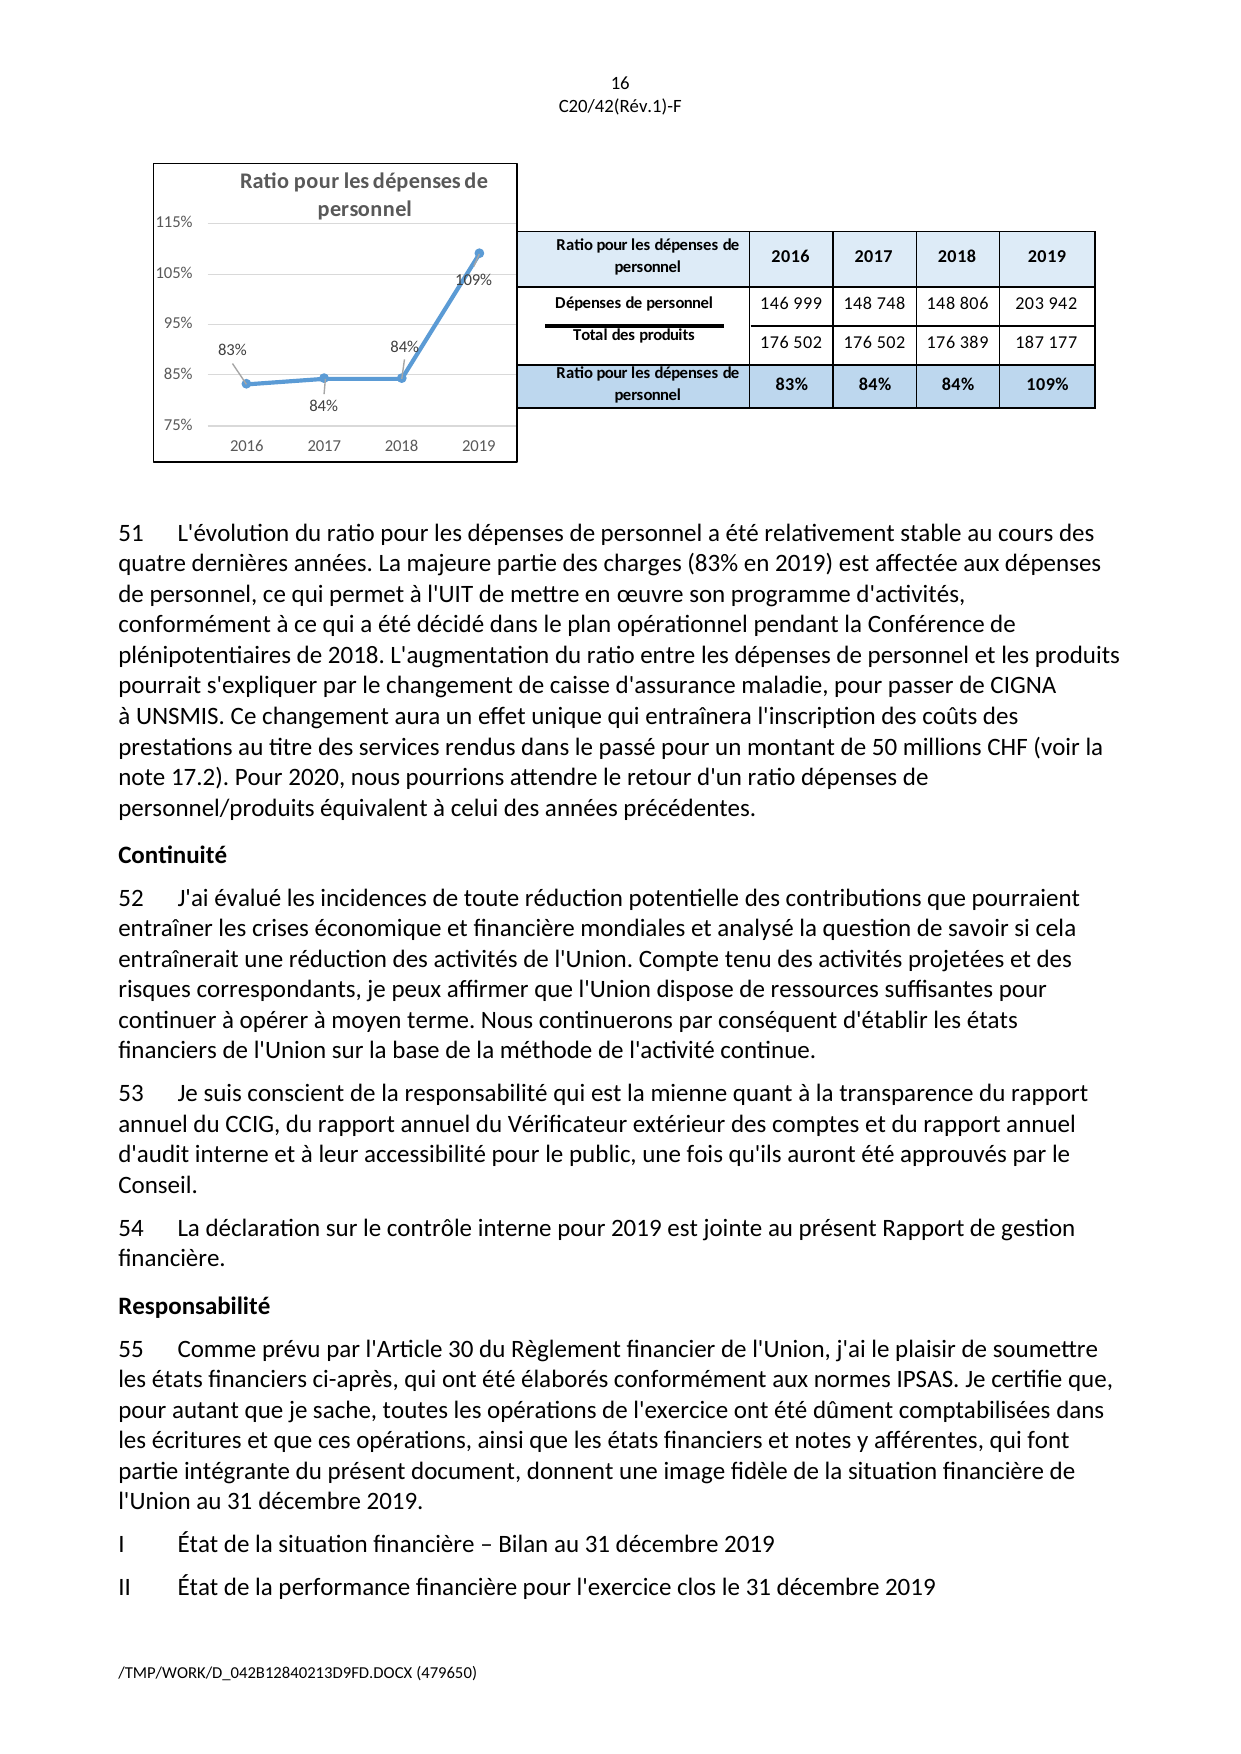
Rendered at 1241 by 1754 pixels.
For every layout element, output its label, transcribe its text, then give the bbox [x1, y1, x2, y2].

subtitle Continuité [118, 839, 1122, 869]
text 53 Je suis conscient de la responsabilité qui est la mienne quant à la transparence du rapport annuel du CCIG, du rapport annuel du Vérificateur extérieur des comptes et du rapport annuel d'audit interne et à leur accessibilité pour le public, une fois qu'ils auront été approuvés par le Conseil. [118, 1077, 1122, 1199]
text 51 L'évolution du ratio pour les dépenses de personnel a été relativement stable au cours des quatre dernières années. La majeure partie des charges (83% en 2019) est affectée aux dépenses de personnel, ce qui permet à l'UIT de mettre en œuvre son programme d'activités, conformément à ce qui a été décidé dans le plan opérationnel pendant la Conférence de plénipotentiaires de 2018. L'augmentation du ratio entre les dépenses de personnel et les produits pourrait s'expliquer par le changement de caisse d'assurance maladie, pour passer de CIGNA à UNSMIS. Ce changement aura un effet unique qui entraînera l'inscription des coûts des prestations au titre des services rendus dans le passé pour un montant de 50 millions CHF (voir la note 17.2). Pour 2020, nous pourrions attendre le retour d'un ratio dépenses de personnel/produits équivalent à celui des années précédentes. [118, 517, 1122, 822]
subtitle Responsabilité [118, 1290, 1122, 1320]
text 54 La déclaration sur le contrôle interne pour 2019 est jointe au présent Rapport de gestion financière. [118, 1212, 1122, 1273]
text 55 Comme prévu par l'Article 30 du Règlement financier de l'Union, j'ai le plaisir de soumettre les états financiers ci-après, qui ont été élaborés conformément aux normes IPSAS. Je certifie que, pour autant que je sache, toutes les opérations de l'exercice ont été dûment comptabilisées dans les écritures et que ces opérations, ainsi que les états financiers et notes y afférentes, qui font partie intégrante du présent document, donnent une image fidèle de la situation financière de l'Union au 31 décembre 2019. [118, 1333, 1122, 1516]
text 52 J'ai évalué les incidences de toute réduction potentielle des contributions que pourraient entraîner les crises économique et financière mondiales et analysé la question de savoir si cela entraînerait une réduction des activités de l'Union. Compte tenu des activités projetées et des risques correspondants, je peux affirmer que l'Union dispose de ressources suffisantes pour continuer à opérer à moyen terme. Nous continuerons par conséquent d'établir les états financiers de l'Union sur la base de la méthode de l'activité continue. [118, 882, 1122, 1065]
text I État de la situation financière – Bilan au 31 décembre 2019 [118, 1528, 1122, 1559]
text II État de la performance financière pour l'exercice clos le 31 décembre 2019 [118, 1571, 1122, 1602]
